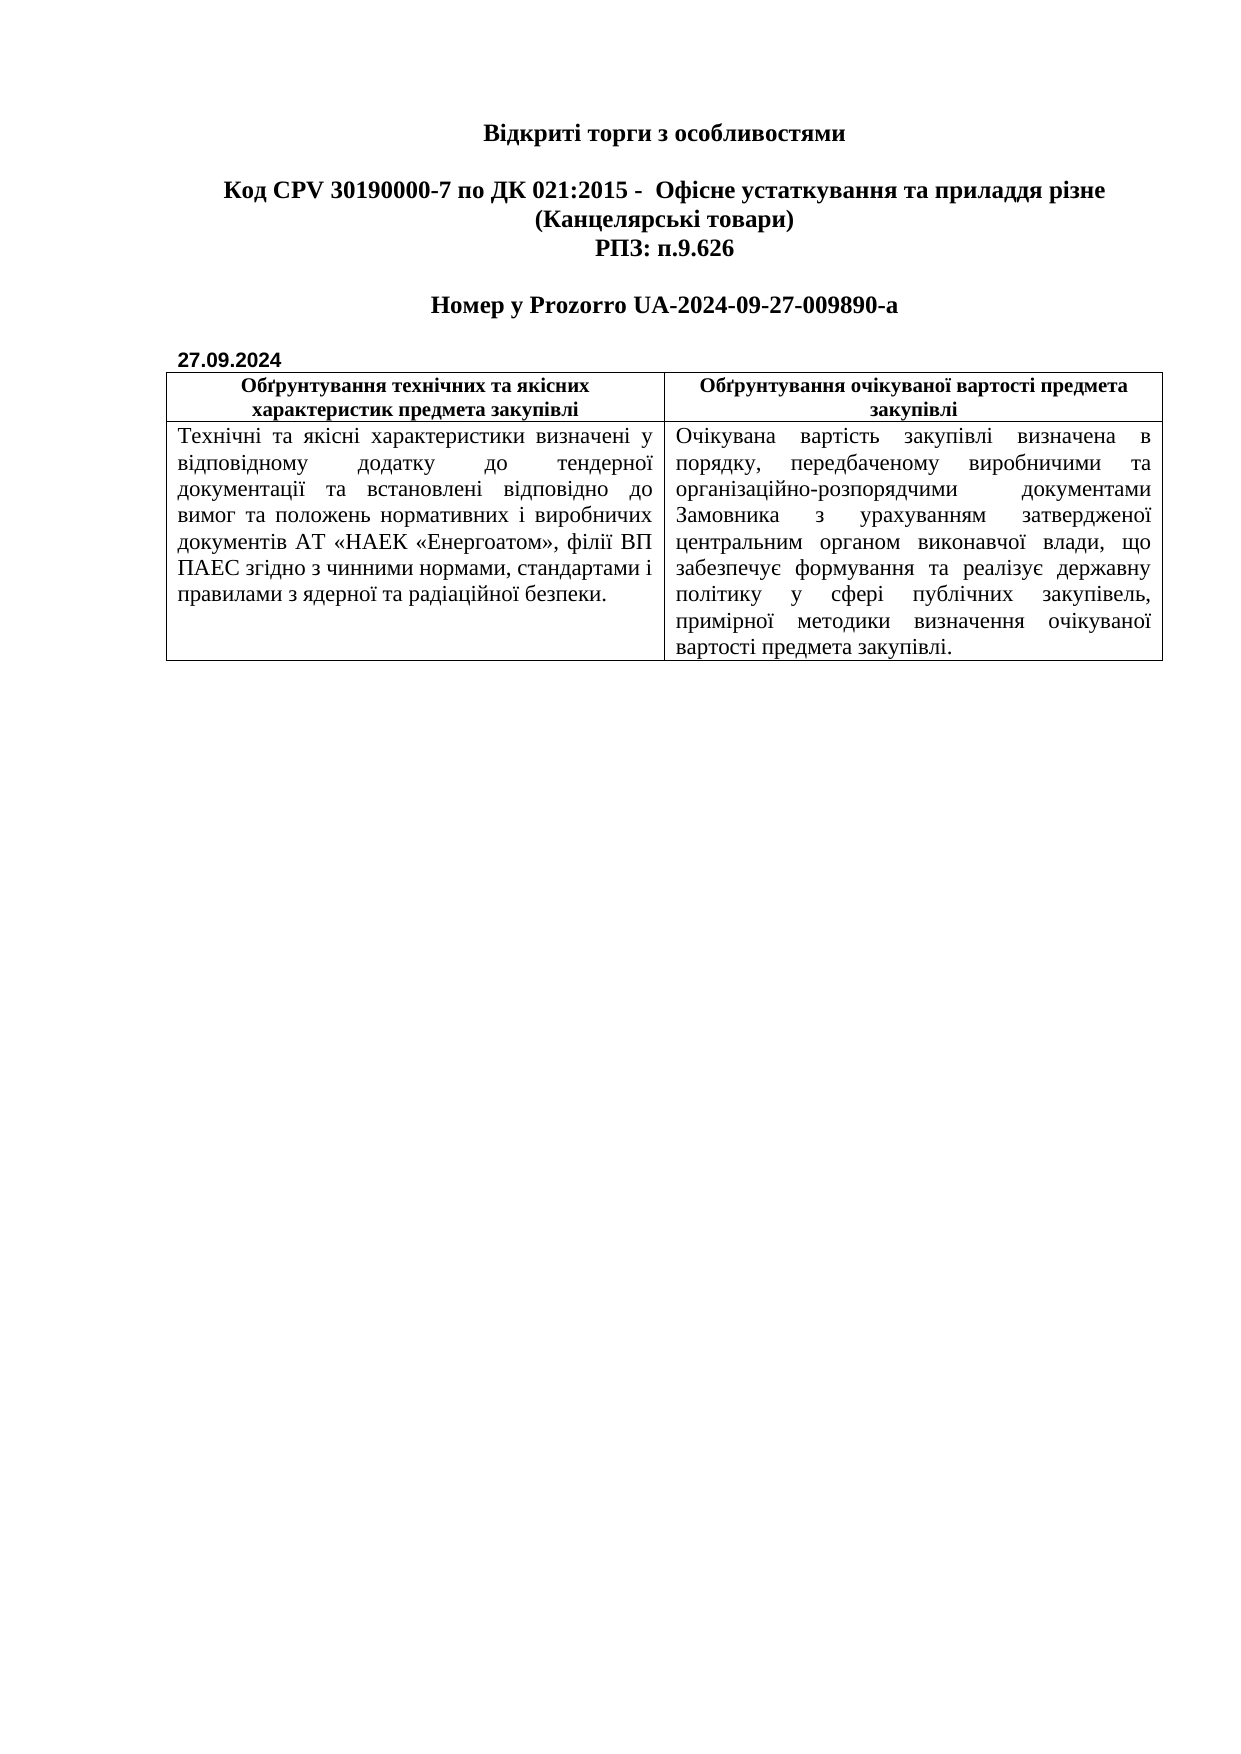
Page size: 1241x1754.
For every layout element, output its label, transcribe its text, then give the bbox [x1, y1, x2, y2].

text РПЗ: п.9.626 [177, 233, 1152, 262]
text Код СPV 30190000-7 по ДК 021:2015 - Офісне устаткування та приладдя різне (Канцелярські товари) [177, 176, 1152, 233]
text 27.09.2024 [177, 348, 1152, 372]
table_header Обґрунтування технічних та якісних характеристик предмета закупівлі [167, 373, 664, 421]
table_cell Технічні та якісні характеристики визначені у відповідному додатку до тендерної документації та встановлені відповідно до вимог та положень нормативних і виробничих документів АТ «НАЕК «Енергоатом», філії ВП ПАЕС згідно з чинними нормами, стандартами і правилами з ядерної та радіаційної безпеки. [167, 422, 664, 659]
table_cell Очікувана вартість закупівлі визначена в порядку, передбаченому виробничими та організаційно-розпорядчими документами Замовника з урахуванням затвердженої центральним органом виконавчої влади, що забезпечує формування та реалізує державну політику у сфері публічних закупівель, примірної методики визначення очікуваної вартості предмета закупівлі. [665, 422, 1162, 659]
text Номер у Prozorro UA-2024-09-27-009890-a [177, 291, 1152, 319]
text Відкриті торги з особливостями [177, 118, 1152, 147]
table_header Обґрунтування очікуваної вартості предмета закупівлі [665, 373, 1162, 421]
